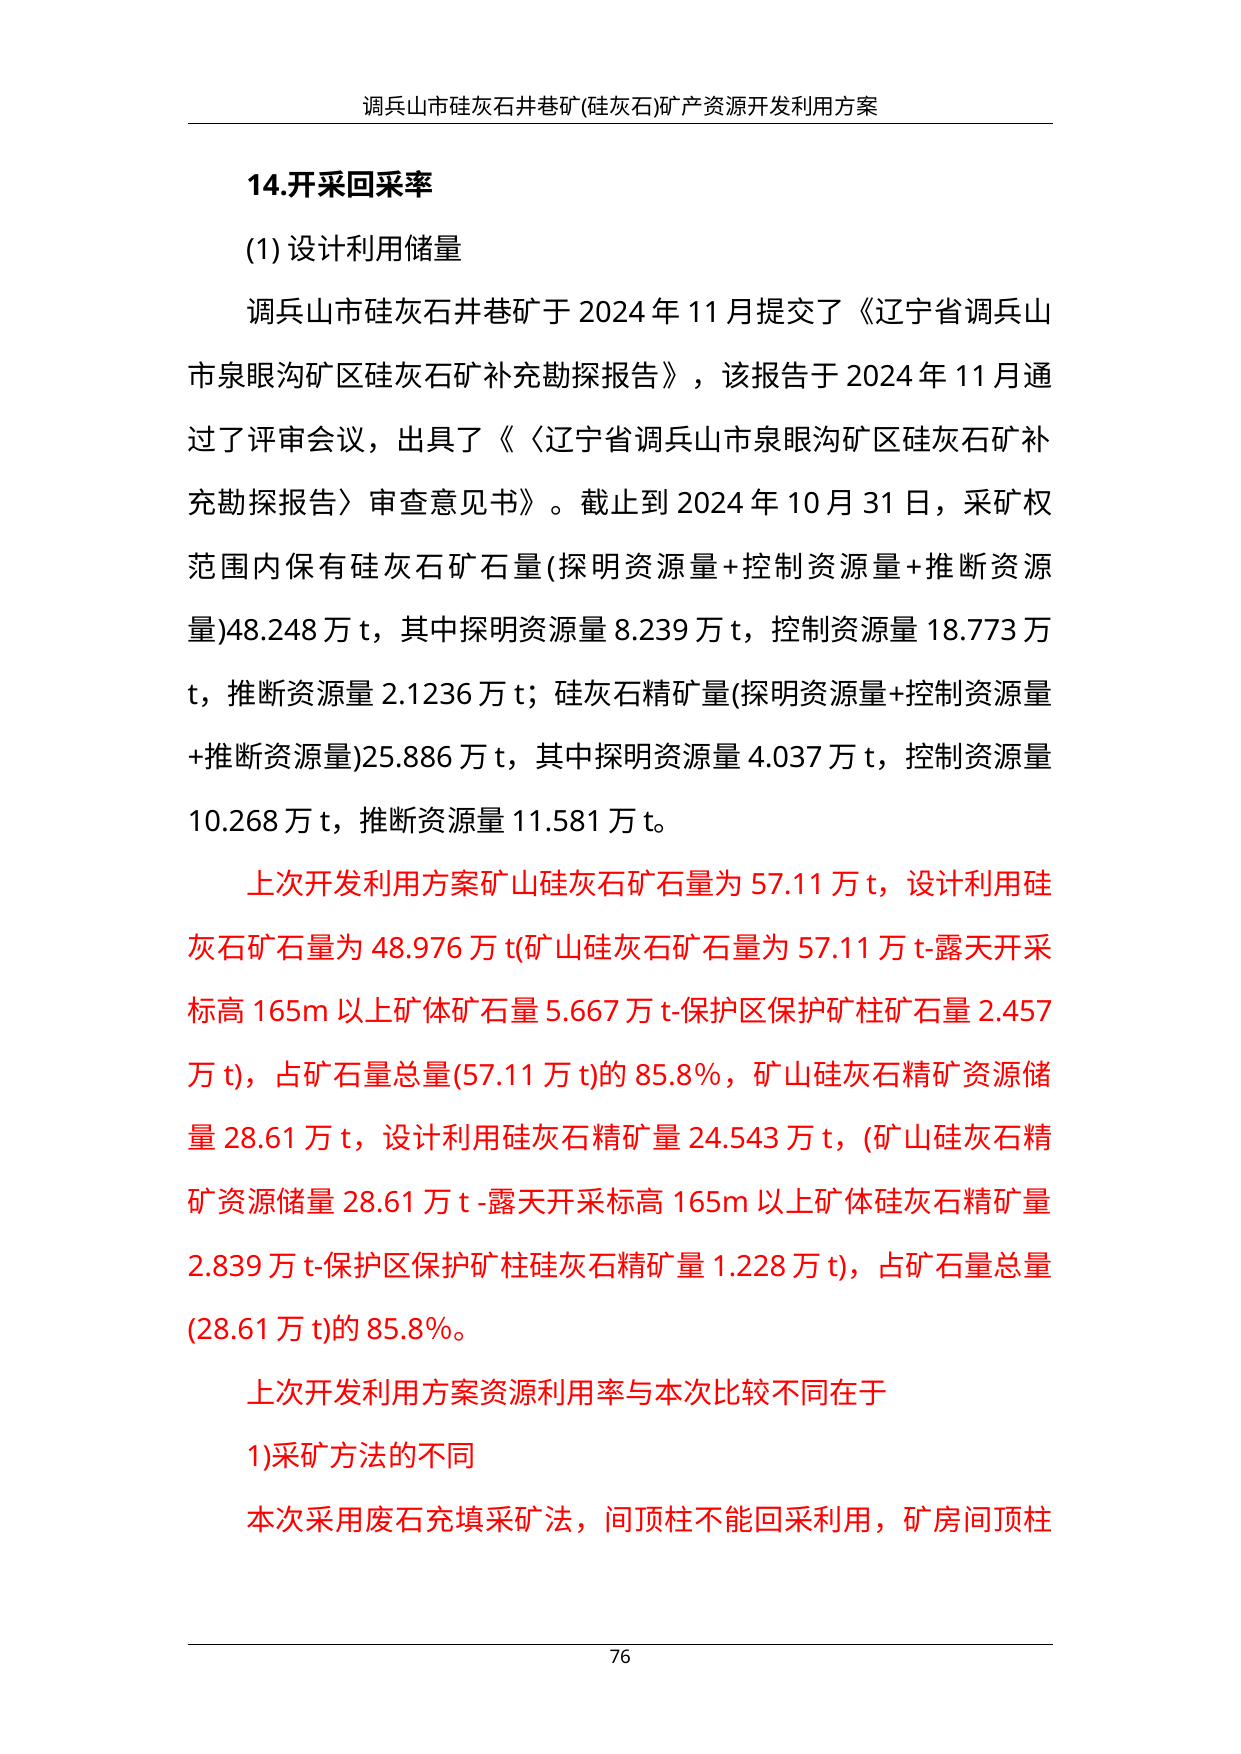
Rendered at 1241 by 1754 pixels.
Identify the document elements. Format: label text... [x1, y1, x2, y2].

subtitle 14.开采回采率 [187, 162, 1053, 204]
text 上次开发利用方案矿山硅灰石矿石量为57.11万t，设计利用硅灰石矿石量为48.976万t(矿山硅灰石矿石量为57.11万t-露天开采标高165m以上矿体矿石量5.667万t-保护区保护矿柱矿石量2.457万t)，占矿石量总量(57.11万t)的85.8％，矿山硅灰石精矿资源储量28.61万t，设计利用硅灰石精矿量24.543万t，(矿山硅灰石精矿资源储量28.61万t -露天开采标高165m以上矿体硅灰石精矿量2.839万t-保护区保护矿柱硅灰石精矿量1.228万t)，占矿石量总量(28.61万t)的85.8％。 [187, 861, 1053, 1348]
text 上次开发利用方案资源利用率与本次比较不同在于 [187, 1369, 1053, 1411]
text 调兵山市硅灰石井巷矿于2024年11月提交了《辽宁省调兵山市泉眼沟矿区硅灰石矿补充勘探报告》，该报告于2024年11月通过了评审会议，出具了《〈辽宁省调兵山市泉眼沟矿区硅灰石矿补充勘探报告〉审查意见书》。截止到2024年10月31日，采矿权范围内保有硅灰石矿石量(探明资源量+控制资源量+推断资源量)48.248万t，其中探明资源量8.239万t，控制资源量18.773万t，推断资源量2.1236万t；硅灰石精矿量(探明资源量+控制资源量+推断资源量)25.886万t，其中探明资源量4.037万t，控制资源量10.268万t，推断资源量11.581万t。 [187, 289, 1053, 840]
text (1) 设计利用储量 [187, 226, 1053, 268]
text 1)采矿方法的不同 [187, 1433, 1053, 1475]
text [187, 1496, 1053, 1538]
